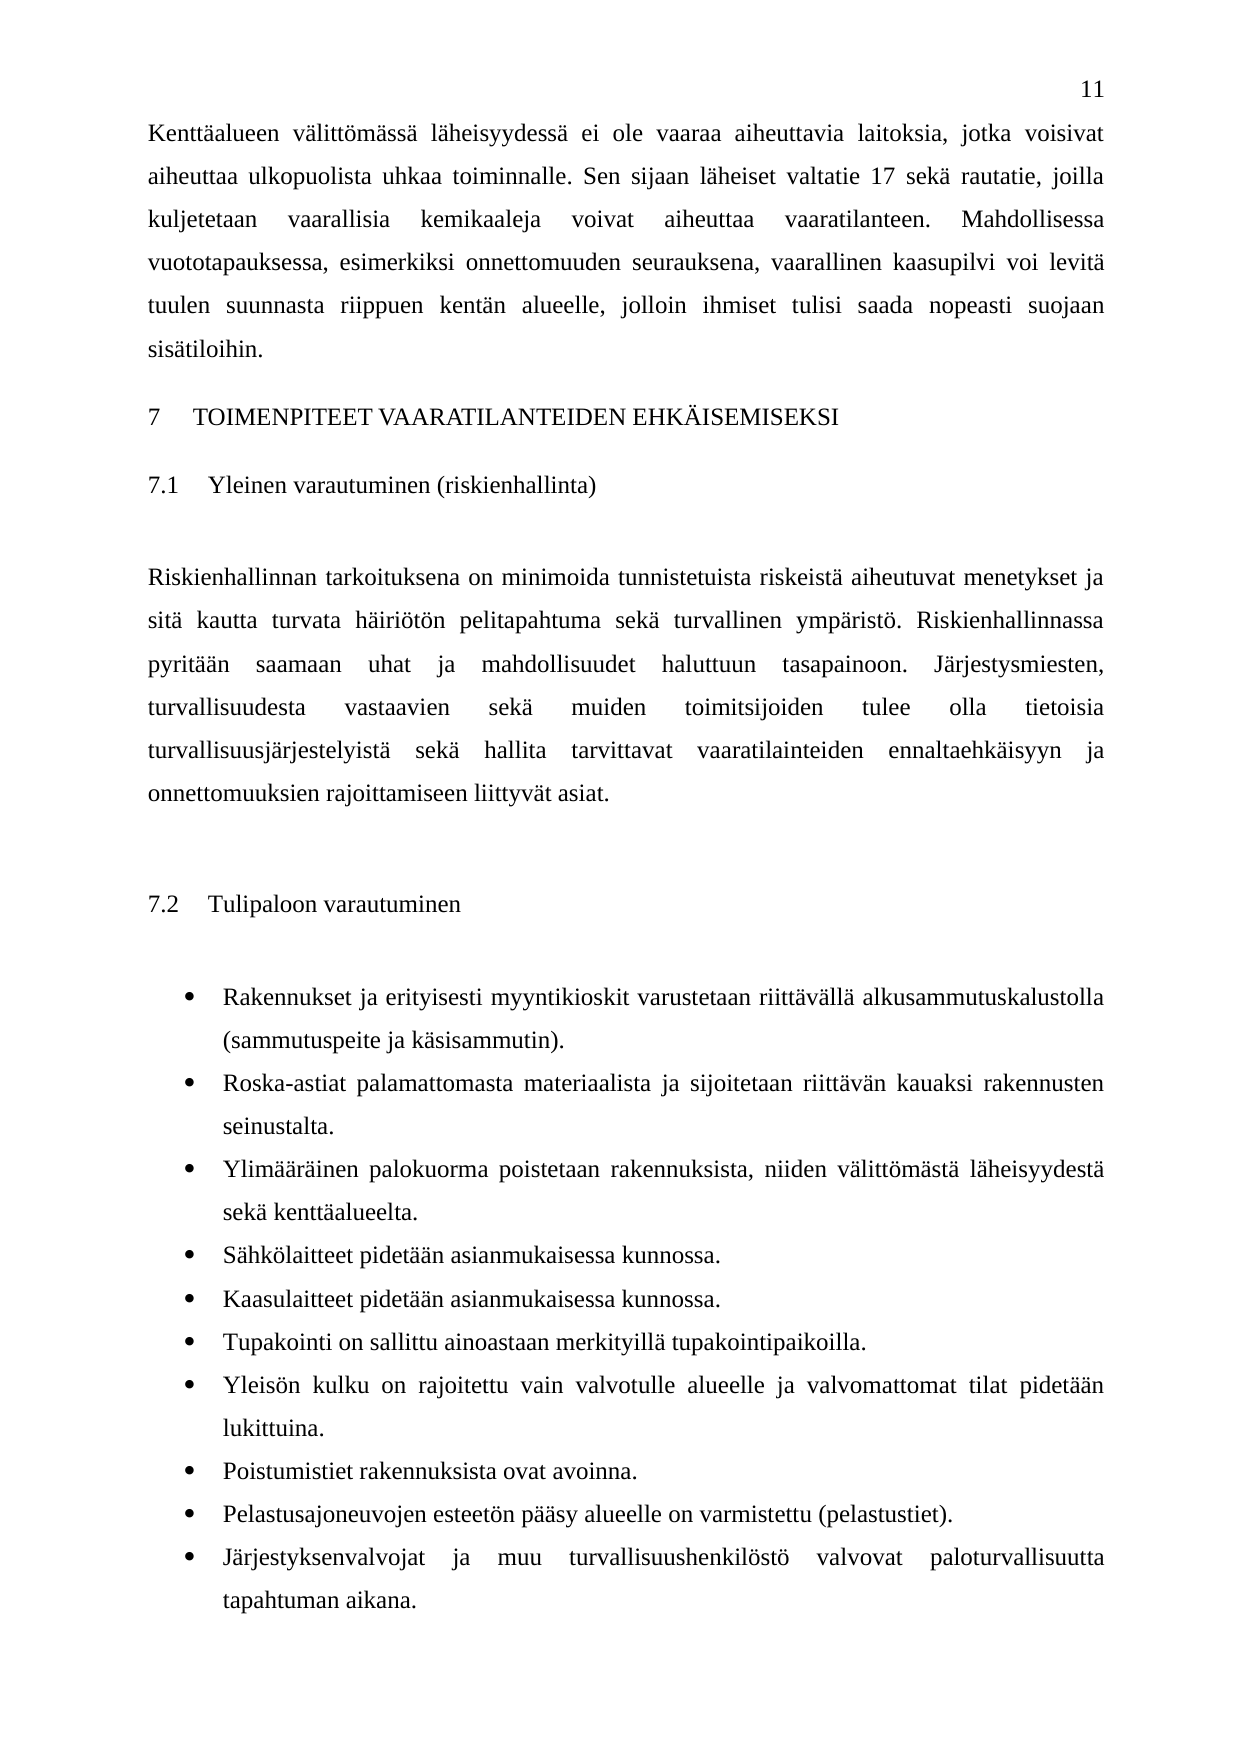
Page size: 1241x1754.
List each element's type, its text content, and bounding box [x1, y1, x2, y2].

subtitle Tulipaloon varautuminen [148, 889, 1105, 918]
subtitle TOIMENPITEET VAARATILANTEIDEN EHKÄISEMISEKSI [148, 402, 1105, 431]
list Kaasulaitteet pidetään asianmukaisessa kunnossa. [185, 1284, 1105, 1312]
list Rakennukset ja erityisesti myyntikioskit varustetaan riittävällä alkusammutuskalustolla (sammutuspeite ja käsisammutin). [185, 982, 1105, 1054]
subtitle Yleinen varautuminen (riskienhallinta) [148, 470, 1105, 499]
list Järjestyksenvalvojat ja muu turvallisuushenkilöstö valvovat paloturvallisuutta tapahtuman aikana. [185, 1542, 1105, 1614]
list Yleisön kulku on rajoitettu vain valvotulle alueelle ja valvomattomat tilat pidetään lukittuina. [185, 1370, 1105, 1442]
list Pelastusajoneuvojen esteetön pääsy alueelle on varmistettu (pelastustiet). [185, 1499, 1105, 1528]
list Roska-astiat palamattomasta materiaalista ja sijoitetaan riittävän kauaksi rakennusten seinustalta. [185, 1068, 1105, 1140]
text Riskienhallinnan tarkoituksena on minimoida tunnistetuista riskeistä aiheutuvat menetykset ja sitä kautta turvata häiriötön pelitapahtuma sekä turvallinen ympäristö. Riskienhallinnassa pyritään saamaan uhat ja mahdollisuudet haluttuun tasapainoon. Järjestysmiesten, turvallisuudesta vastaavien sekä muiden toimitsijoiden tulee olla tietoisia turvallisuusjärjestelyistä sekä hallita tarvittavat vaaratilainteiden ennaltaehkäisyyn ja onnettomuuksien rajoittamiseen liittyvät asiat. [148, 562, 1105, 807]
text Kenttäalueen välittömässä läheisyydessä ei ole vaaraa aiheuttavia laitoksia, jotka voisivat aiheuttaa ulkopuolista uhkaa toiminnalle. Sen sijaan läheiset valtatie 17 sekä rautatie, joilla kuljetetaan vaarallisia kemikaaleja voivat aiheuttaa vaaratilanteen. Mahdollisessa vuototapauksessa, esimerkiksi onnettomuuden seurauksena, vaarallinen kaasupilvi voi levitä tuulen suunnasta riippuen kentän alueelle, jolloin ihmiset tulisi saada nopeasti suojaan sisätiloihin. [148, 118, 1105, 362]
list Ylimääräinen palokuorma poistetaan rakennuksista, niiden välittömästä läheisyydestä sekä kenttäalueelta. [185, 1154, 1105, 1226]
list Tupakointi on sallittu ainoastaan merkityillä tupakointipaikoilla. [185, 1327, 1105, 1356]
list Poistumistiet rakennuksista ovat avoinna. [185, 1456, 1105, 1485]
list Sähkölaitteet pidetään asianmukaisessa kunnossa. [185, 1241, 1105, 1269]
